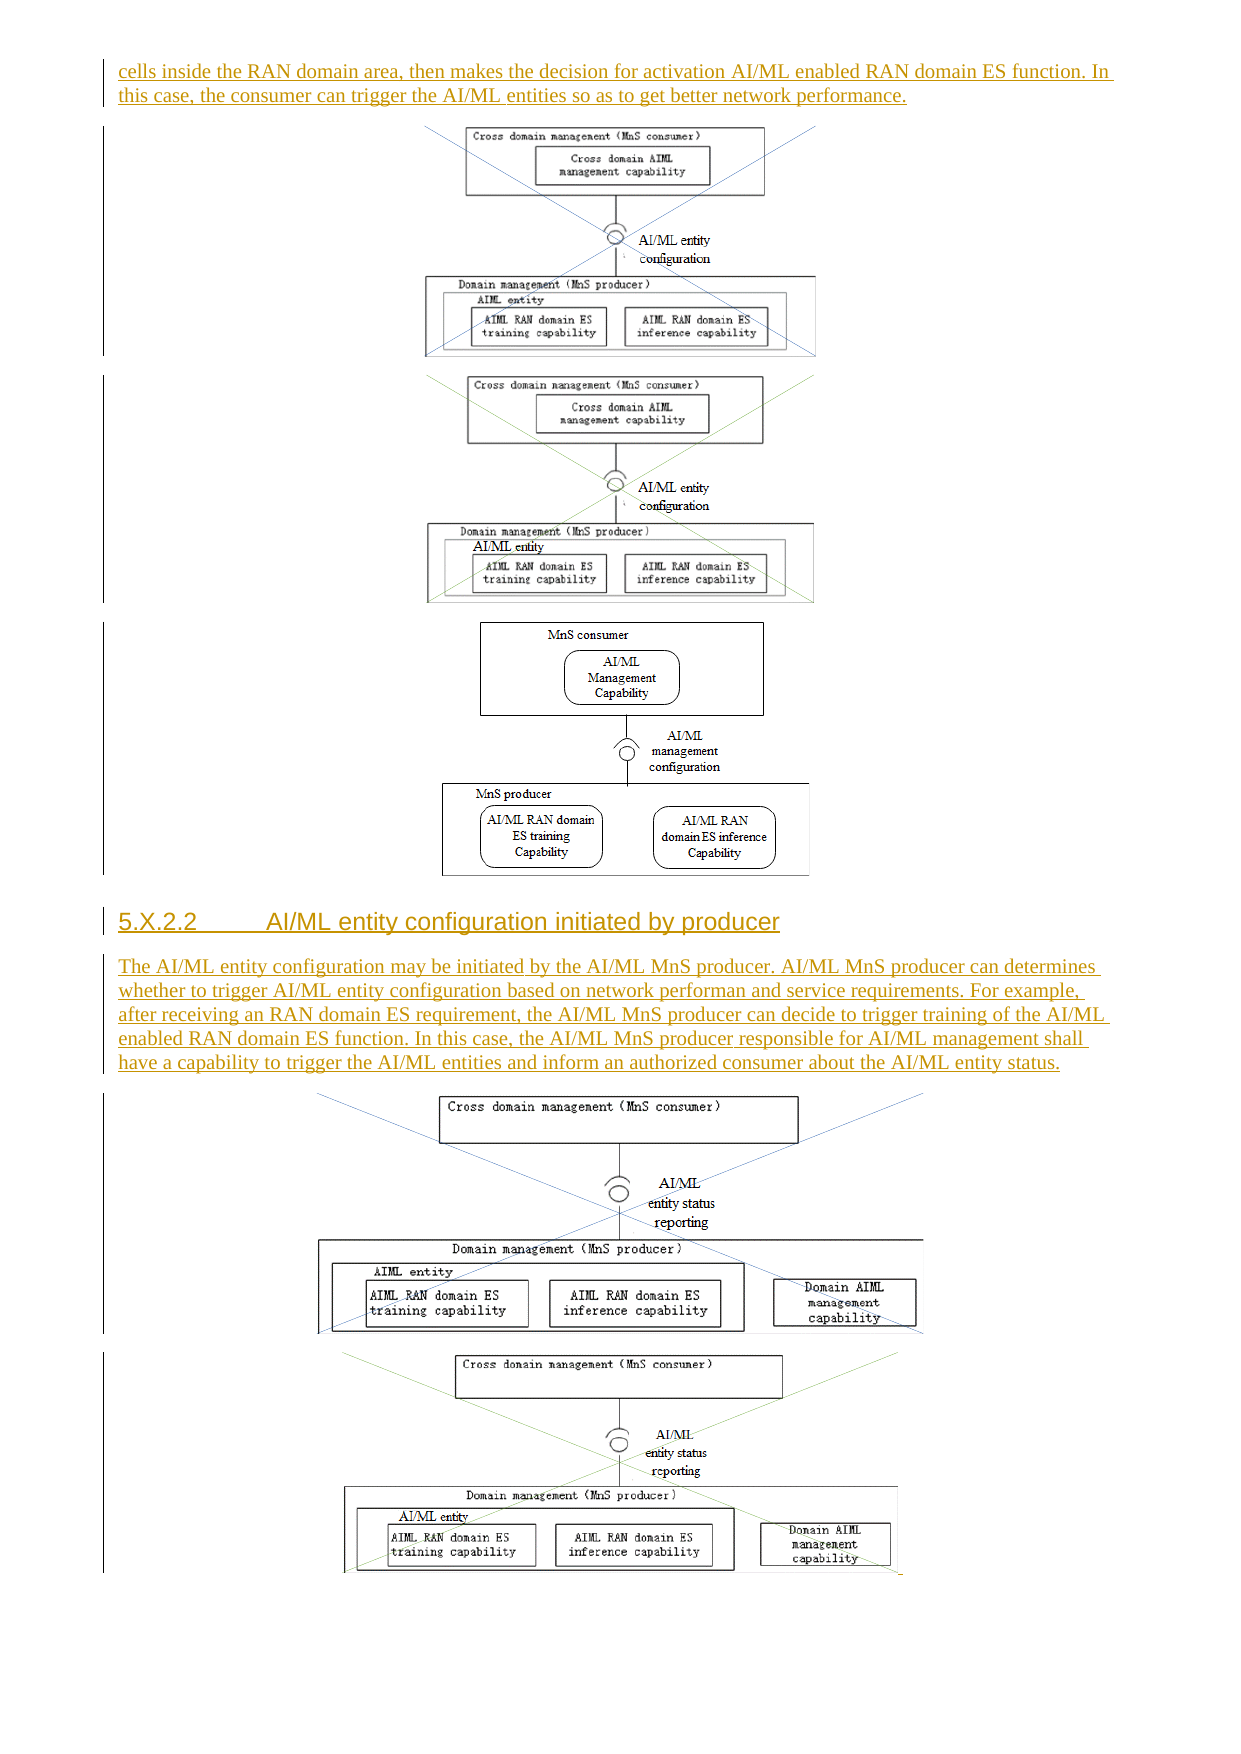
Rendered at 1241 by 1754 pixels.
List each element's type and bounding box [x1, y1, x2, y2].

picture [431, 621, 810, 876]
picture [428, 490, 812, 603]
picture [427, 126, 813, 240]
picture [345, 1352, 896, 1462]
picture [622, 376, 814, 602]
picture [425, 242, 815, 357]
picture [622, 127, 816, 355]
picture [622, 1353, 898, 1572]
picture [345, 1463, 896, 1573]
picture [316, 1094, 618, 1333]
picture [342, 1353, 618, 1572]
picture [320, 1093, 920, 1212]
picture [426, 376, 618, 602]
picture [623, 1094, 924, 1333]
picture [424, 127, 618, 355]
picture [429, 375, 811, 488]
picture [319, 1214, 921, 1334]
